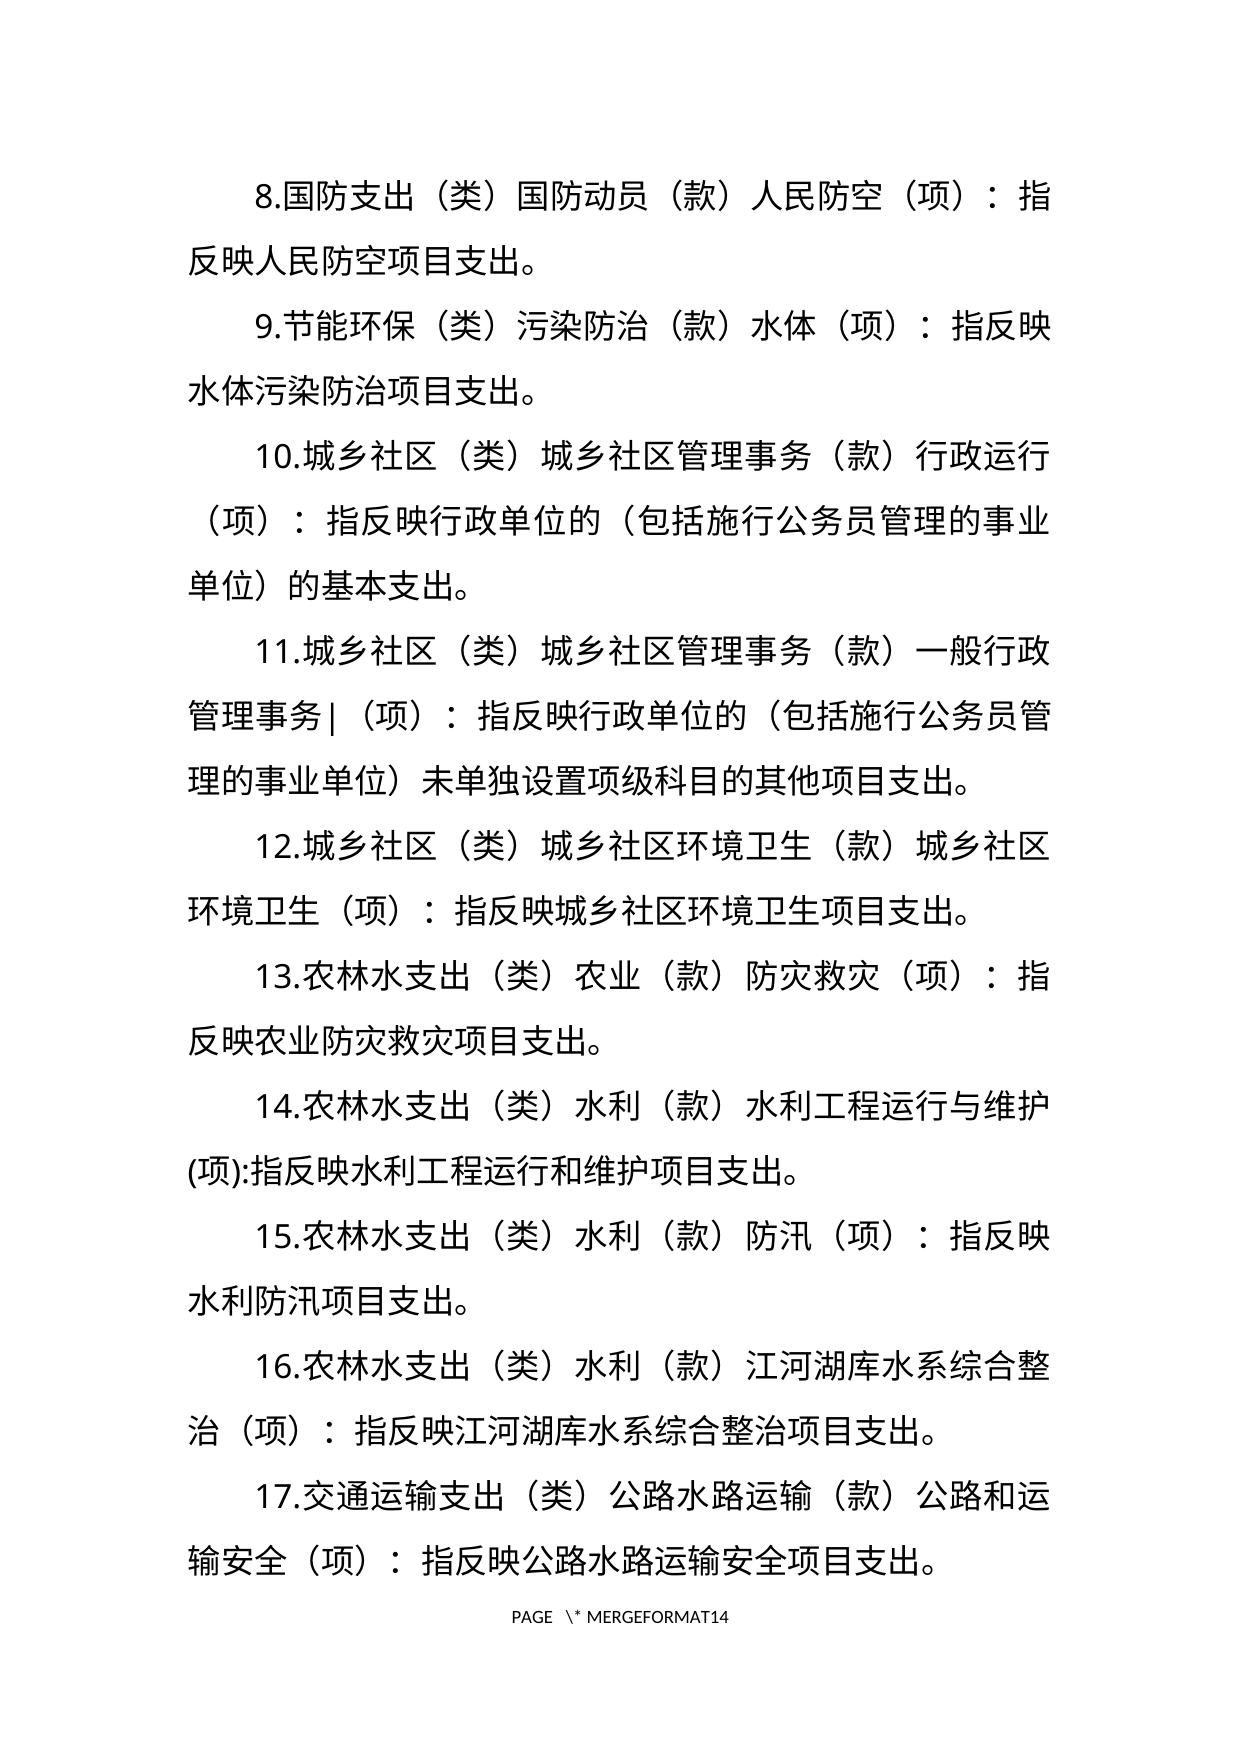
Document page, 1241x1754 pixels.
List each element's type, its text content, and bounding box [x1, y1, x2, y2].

text 12.城乡社区（类）城乡社区环境卫生（款）城乡社区环境卫生（项）：指反映城乡社区环境卫生项目支出。 [187, 812, 1053, 942]
text 16.农林水支出（类）水利（款）江河湖库水系综合整治（项）：指反映江河湖库水系综合整治项目支出。 [187, 1332, 1053, 1462]
text 9.节能环保（类）污染防治（款）水体（项）：指反映水体污染防治项目支出。 [187, 292, 1053, 422]
text 14.农林水支出（类）水利（款）水利工程运行与维护(项):指反映水利工程运行和维护项目支出。 [187, 1072, 1053, 1202]
text 11.城乡社区（类）城乡社区管理事务（款）一般行政管理事务|（项）：指反映行政单位的（包括施行公务员管理的事业单位）未单独设置项级科目的其他项目支出。 [187, 617, 1053, 812]
text 8.国防支出（类）国防动员（款）人民防空（项）：指反映人民防空项目支出。 [187, 162, 1053, 292]
text 17.交通运输支出（类）公路水路运输（款）公路和运输安全（项）：指反映公路水路运输安全项目支出。 [187, 1462, 1053, 1592]
text 13.农林水支出（类）农业（款）防灾救灾（项）：指反映农业防灾救灾项目支出。 [187, 942, 1053, 1072]
text 15.农林水支出（类）水利（款）防汛（项）：指反映水利防汛项目支出。 [187, 1202, 1053, 1332]
text 10.城乡社区（类）城乡社区管理事务（款）行政运行（项）：指反映行政单位的（包括施行公务员管理的事业单位）的基本支出。 [187, 422, 1053, 617]
